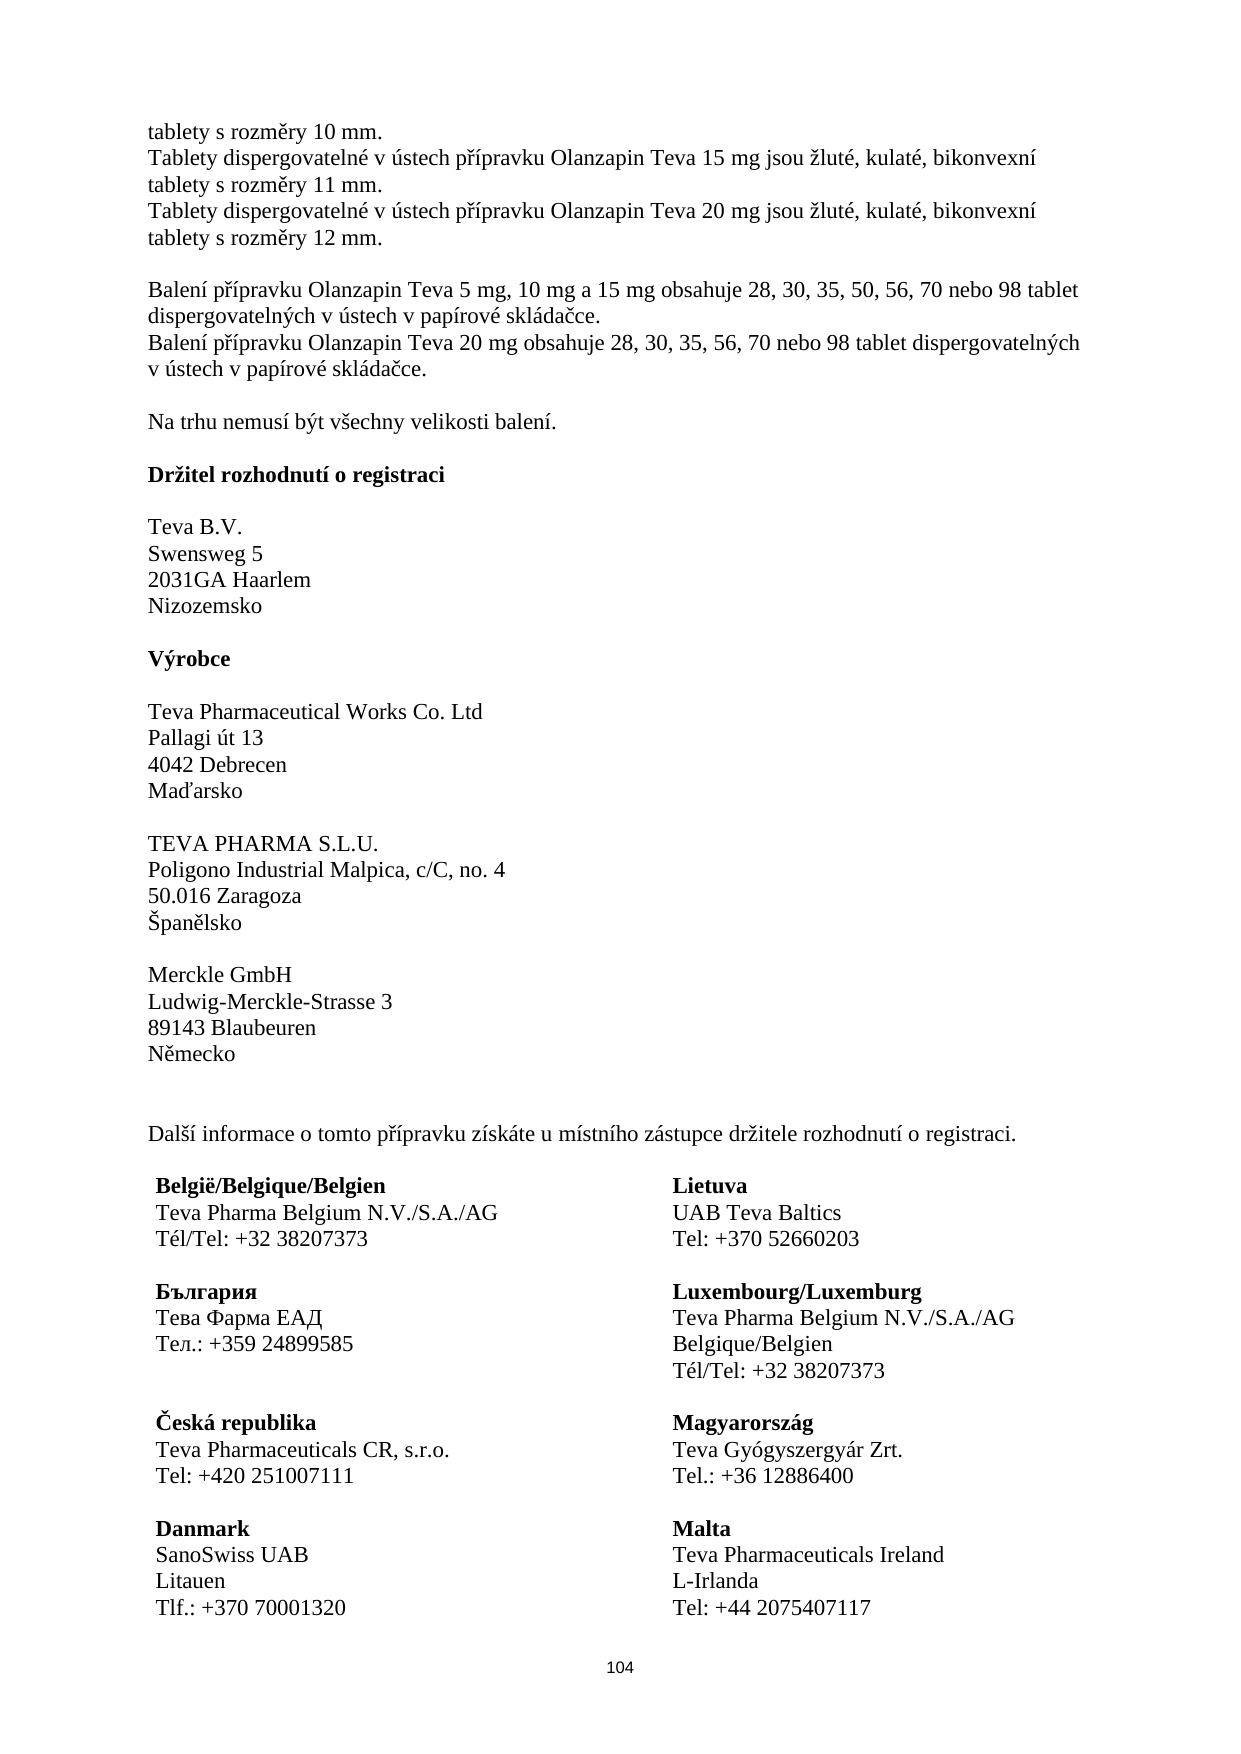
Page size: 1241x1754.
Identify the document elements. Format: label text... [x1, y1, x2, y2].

table_cell България Тева Фарма ЕАД Тел.: +359 24899585 [144, 1278, 661, 1409]
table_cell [144, 1515, 661, 1620]
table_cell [661, 1515, 1148, 1620]
text 2031GA Haarlem [148, 566, 1092, 592]
text Nizozemsko [148, 592, 1092, 619]
text Balení přípravku Olanzapin Teva 5 mg, 10 mg a 15 mg obsahuje 28, 30, 35, 50, 56, 70 nebo 98 tablet dispergovatelných v ústech v papírové skládačce. [148, 276, 1092, 329]
text Tablety dispergovatelné v ústech přípravku Olanzapin Teva 15 mg jsou žluté, kulaté, bikonvexní tablety s rozměry 11 mm. [148, 144, 1092, 197]
list 50.016 Zaragoza [148, 882, 1093, 909]
table_header België/Belgique/Belgien Teva Pharma Belgium N.V./S.A./AG Tél/Tel: +32 38207373 [144, 1172, 661, 1278]
table_cell Luxembourg/Luxemburg Teva Pharma Belgium N.V./S.A./AG Belgique/Belgien Tél/Tel: +32 38207373 [661, 1278, 1148, 1409]
table_cell Magyarország Teva Gyógyszergyár Zrt. Tel.: +36 12886400 [661, 1410, 1148, 1515]
text Tablety dispergovatelné v ústech přípravku Olanzapin Teva 20 mg jsou žluté, kulaté, bikonvexní tablety s rozměry 12 mm. [148, 197, 1092, 250]
list 4042 Debrecen [148, 751, 1093, 777]
list Pallagi út 13 [148, 724, 1093, 751]
list Výrobce [148, 645, 1093, 672]
list Španělsko [148, 909, 1093, 935]
text Merckle GmbH [148, 961, 1092, 988]
table_cell Česká republika Teva Pharmaceuticals CR, s.r.o. Tel: +420 251007111 [144, 1410, 661, 1515]
list Teva Pharmaceutical Works Co. Ltd [148, 698, 1093, 724]
list Držitel rozhodnutí o registraci [148, 461, 1093, 487]
text Na trhu nemusí být všechny velikosti balení. [148, 408, 1092, 434]
table_header Lietuva UAB Teva Baltics Tel: +370 52660203 [661, 1172, 1148, 1278]
text 89143 Blaubeuren [148, 1014, 1092, 1041]
list Poligono Industrial Malpica, c/C, no. 4 [148, 856, 1093, 882]
text Swensweg 5 [148, 540, 1092, 566]
list TEVA PHARMA S.L.U. [148, 830, 1093, 856]
text Další informace o tomto přípravku získáte u místního zástupce držitele rozhodnutí o registraci. [148, 1119, 1092, 1146]
text Ludwig-Merckle-Strasse 3 [148, 988, 1092, 1014]
text Teva B.V. [148, 513, 1092, 540]
text Německo [148, 1041, 1092, 1067]
list Maďarsko [148, 777, 1093, 803]
text Balení přípravku Olanzapin Teva 20 mg obsahuje 28, 30, 35, 56, 70 nebo 98 tablet dispergovatelných v ústech v papírové skládačce. [148, 329, 1092, 382]
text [148, 118, 1092, 144]
